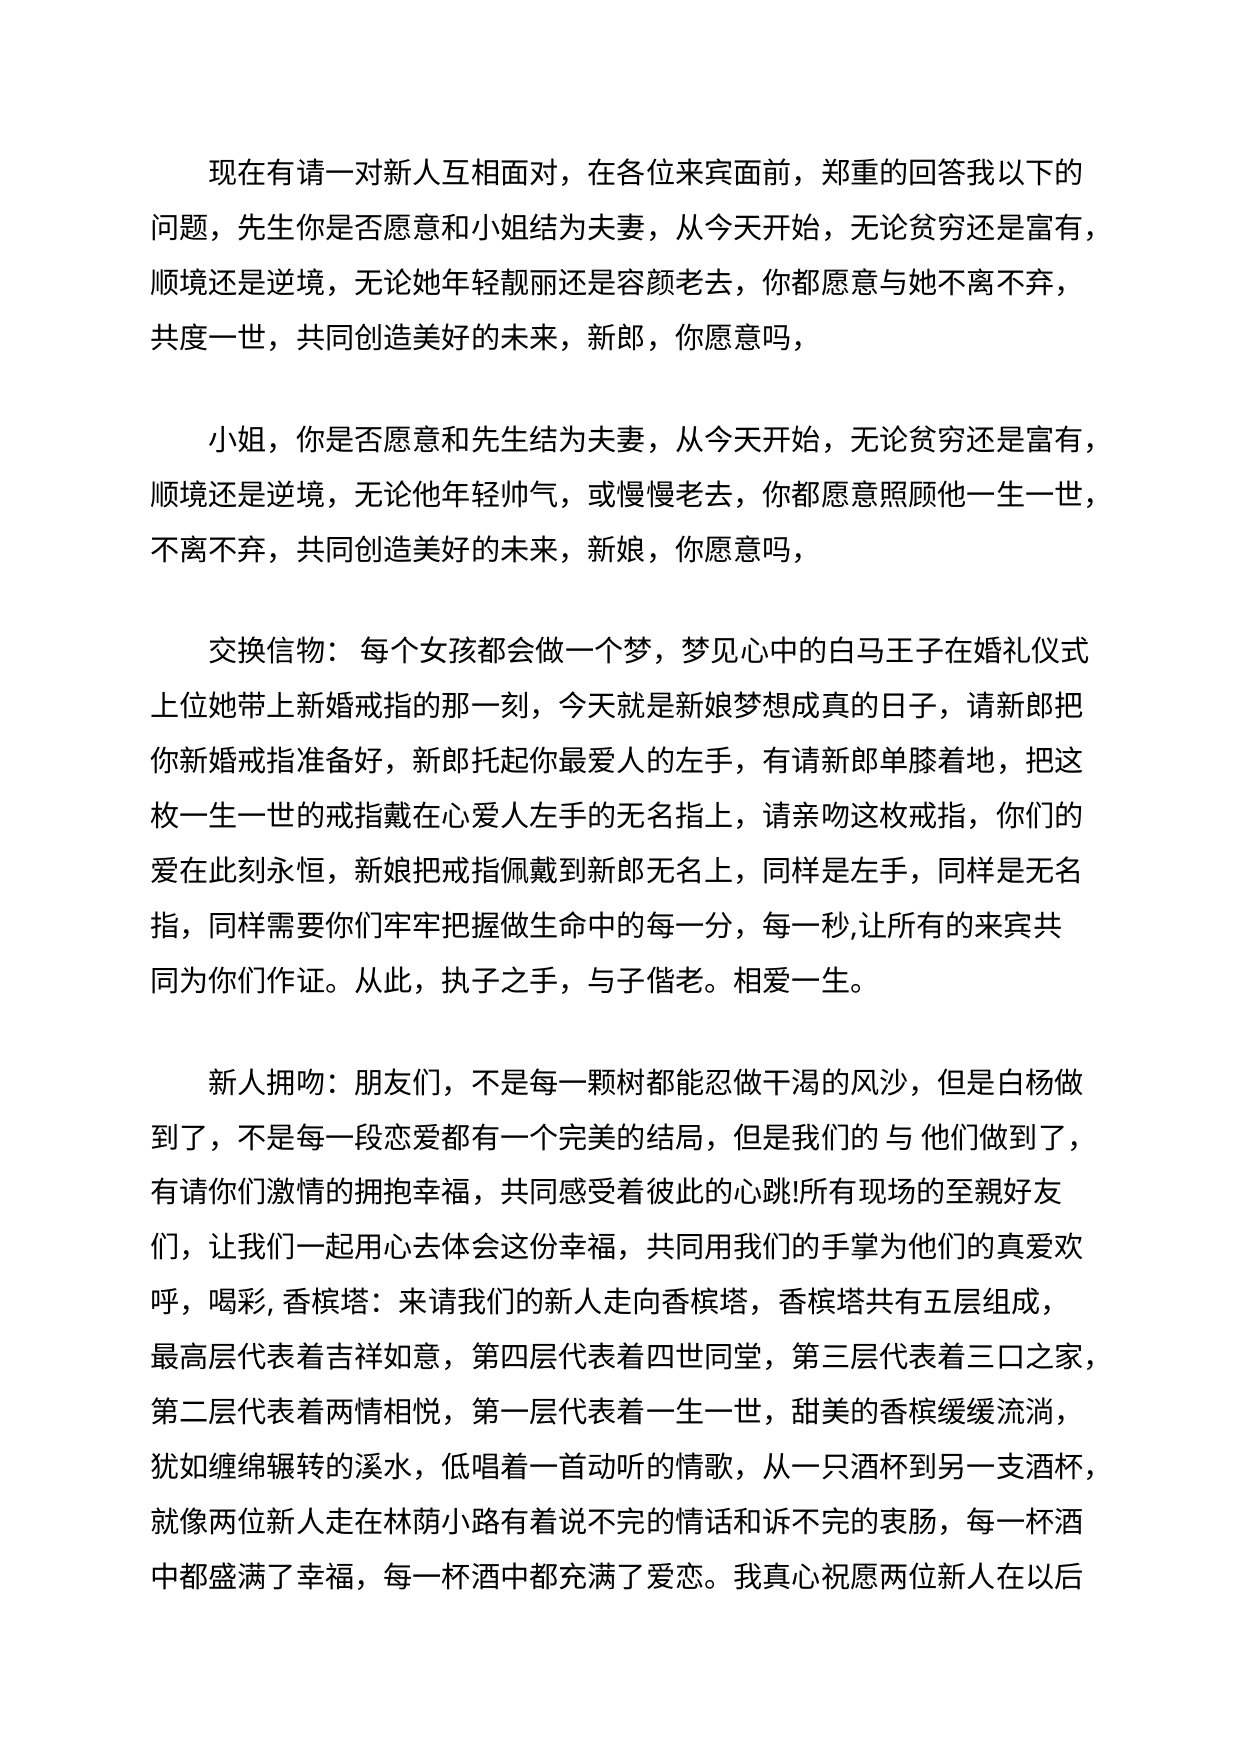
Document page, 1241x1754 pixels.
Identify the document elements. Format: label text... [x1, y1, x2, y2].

text 交换信物： 每个女孩都会做一个梦，梦见心中的白马王子在婚礼仪式上位她带上新婚戒指的那一刻，今天就是新娘梦想成真的日子，请新郎把你新婚戒指准备好，新郎托起你最爱人的左手，有请新郎单膝着地，把这枚一生一世的戒指戴在心爱人左手的无名指上，请亲吻这枚戒指，你们的爱在此刻永恒，新娘把戒指佩戴到新郎无名上，同样是左手，同样是无名指，同样需要你们牢牢把握做生命中的每一分，每一秒,让所有的来宾共同为你们作证。从此，执子之手，与子偕老。相爱一生。 [150, 628, 1090, 1000]
text 现在有请一对新人互相面对，在各位来宾面前，郑重的回答我以下的问题，先生你是否愿意和小姐结为夫妻，从今天开始，无论贫穷还是富有，顺境还是逆境，无论她年轻靓丽还是容颜老去，你都愿意与她不离不弃，共度一世，共同创造美好的未来，新郎，你愿意吗， [150, 150, 1090, 357]
text 小姐，你是否愿意和先生结为夫妻，从今天开始，无论贫穷还是富有，顺境还是逆境，无论他年轻帅气，或慢慢老去，你都愿意照顾他一生一世，不离不弃，共同创造美好的未来，新娘，你愿意吗， [150, 416, 1090, 568]
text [150, 1059, 1090, 1596]
